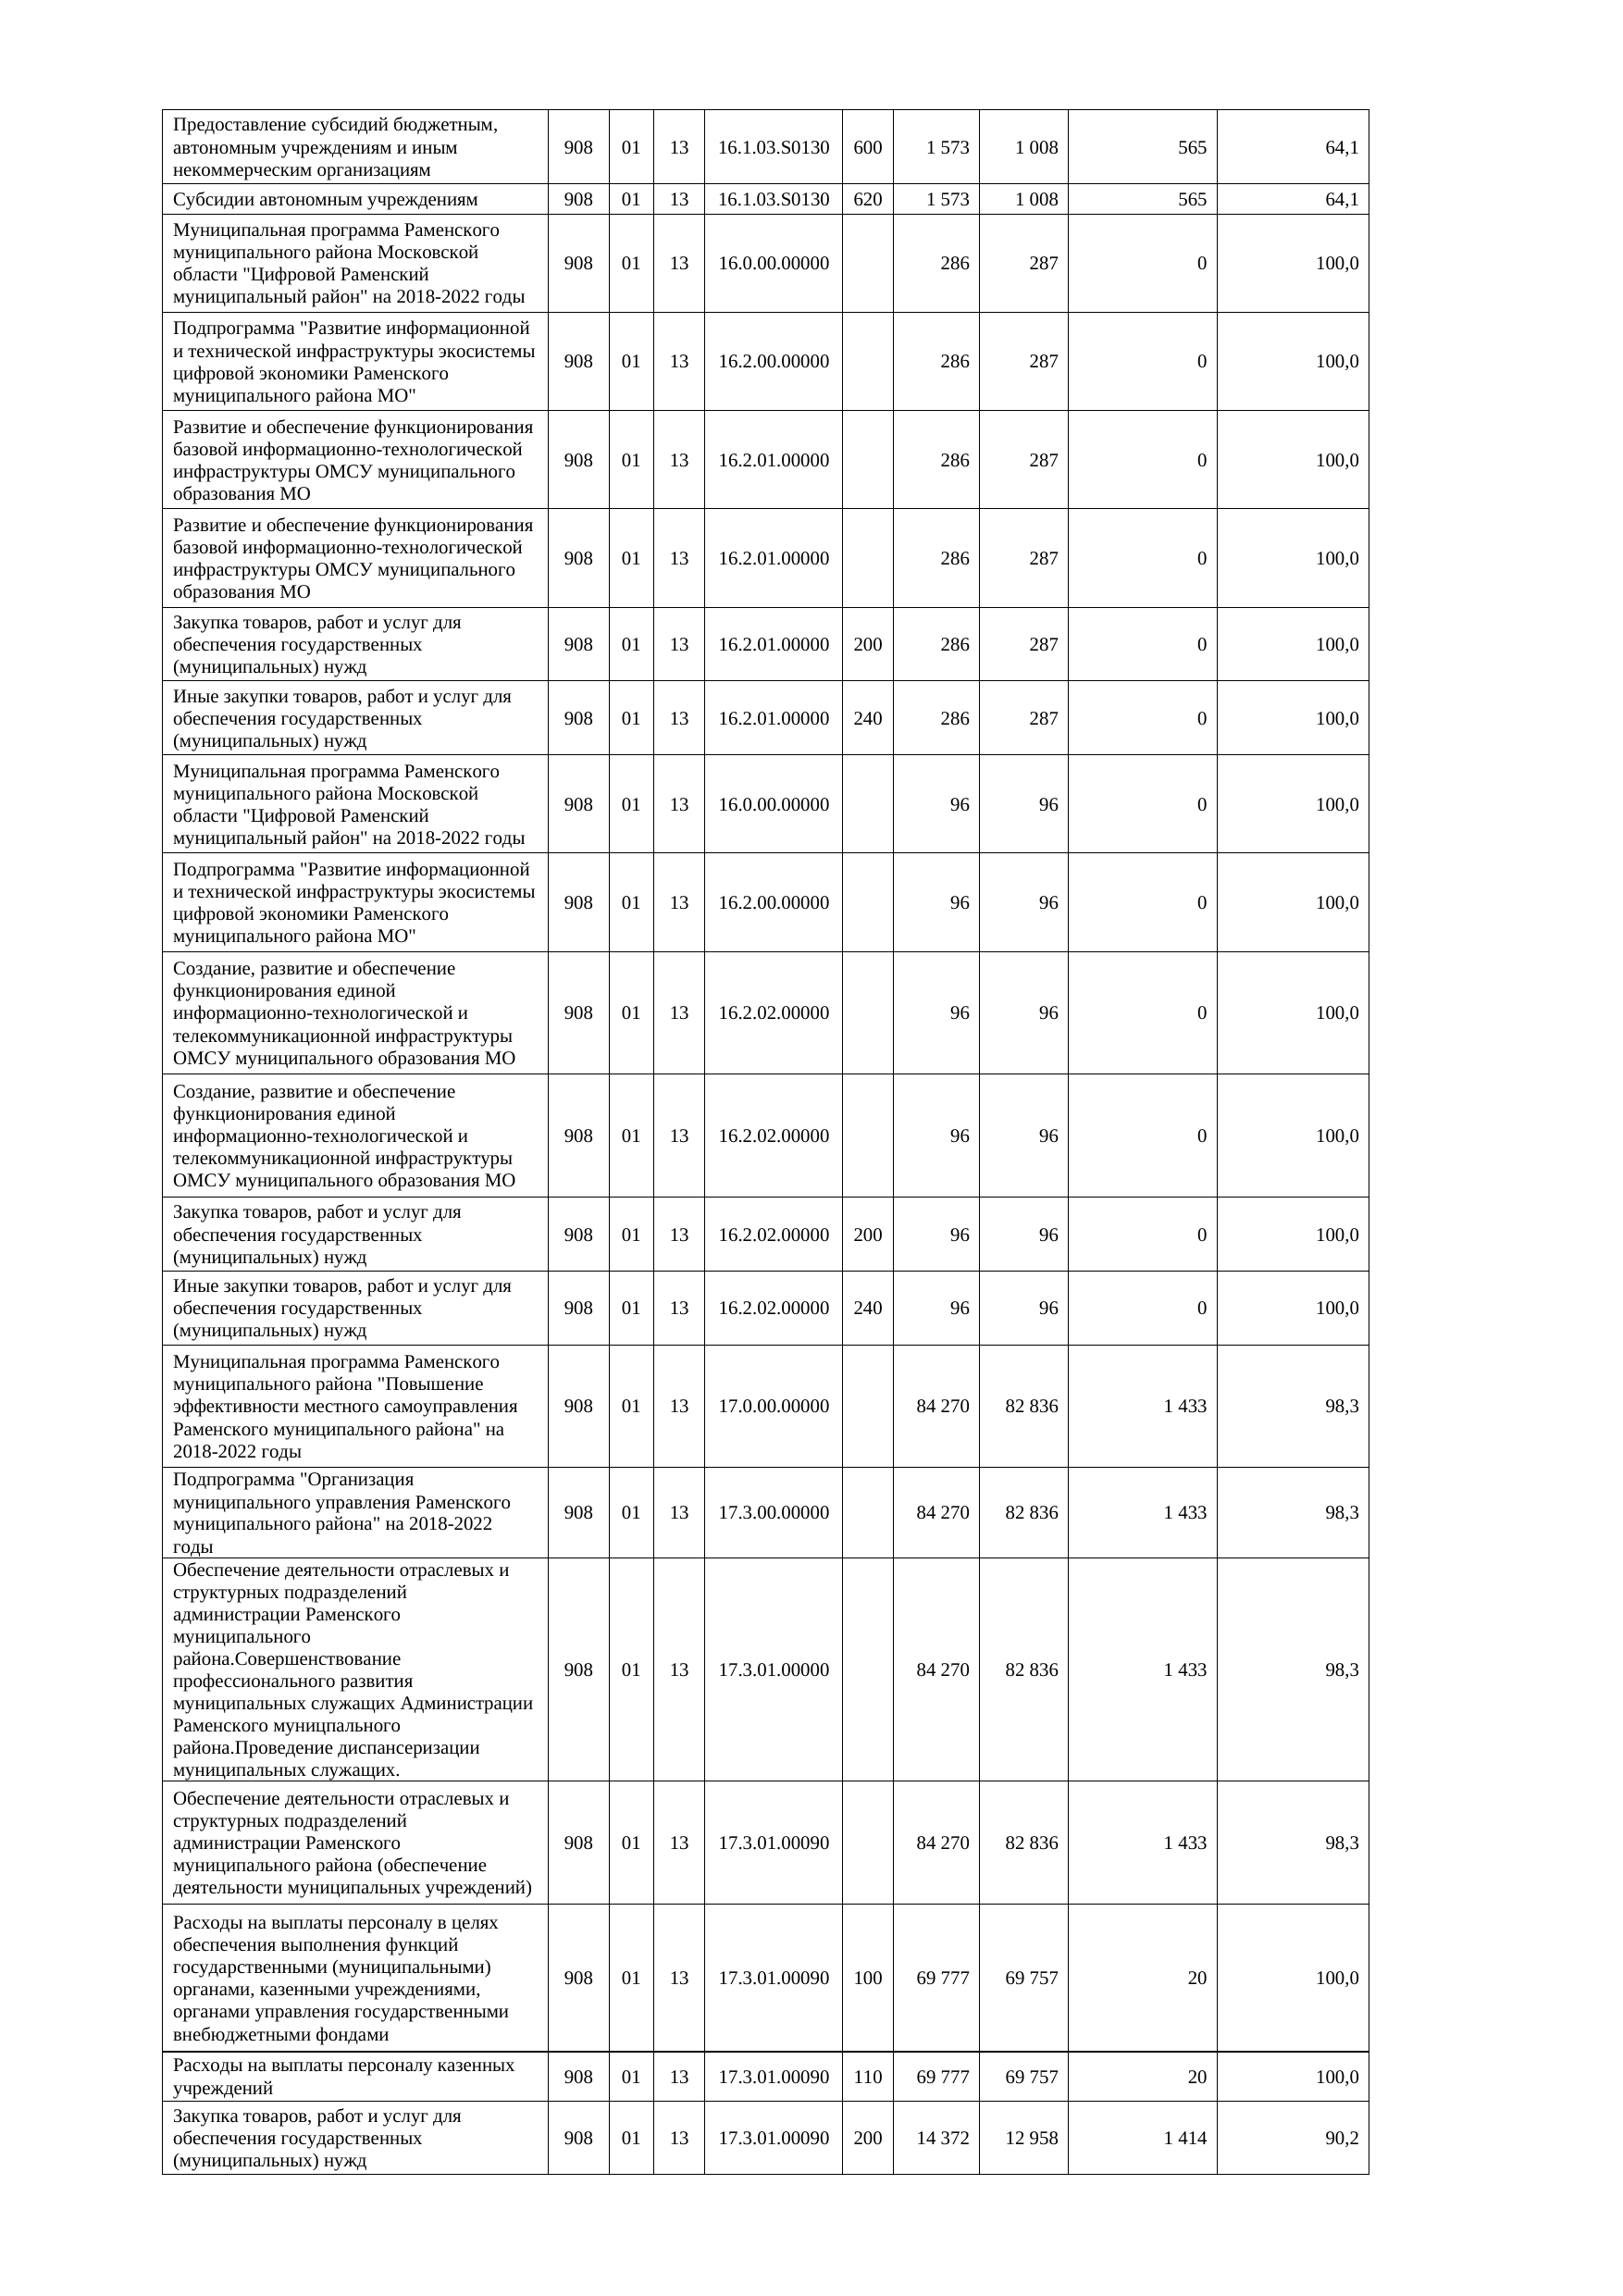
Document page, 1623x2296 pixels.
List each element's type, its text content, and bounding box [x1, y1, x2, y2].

table_cell 565 [1069, 110, 1217, 183]
table_cell 01 [610, 1198, 653, 1271]
table_cell 98,3 [1218, 1558, 1369, 1781]
table_cell 286 [894, 681, 979, 754]
table_cell 1 008 [980, 110, 1068, 183]
table_cell 100,0 [1218, 215, 1369, 312]
table_cell 908 [549, 1346, 609, 1467]
table_cell 286 [894, 509, 979, 607]
table_cell [843, 1074, 893, 1197]
table_cell 13 [654, 2053, 704, 2100]
table_cell 16.2.01.00000 [705, 608, 842, 680]
table_cell Расходы на выплаты персоналу в целях обеспечения выполнения функций государственными (муниципальными) органами, казенными учреждениями, органами управления государственными внебюджетными фондами [163, 1905, 548, 2051]
table_cell [843, 509, 893, 607]
table_cell 84 270 [894, 1781, 979, 1904]
table_cell 96 [894, 952, 979, 1074]
table_cell 1 414 [1069, 2102, 1217, 2174]
table_cell 1 008 [980, 184, 1068, 214]
table_cell 01 [610, 509, 653, 607]
table_cell 908 [549, 313, 609, 410]
table_cell 908 [549, 853, 609, 950]
table_cell 01 [610, 2102, 653, 2174]
table_cell 13 [654, 853, 704, 950]
table_cell 908 [549, 1272, 609, 1344]
table_cell 69 757 [980, 2053, 1068, 2100]
table_cell 16.2.02.00000 [705, 1074, 842, 1197]
table_cell 100,0 [1218, 509, 1369, 607]
table_cell 20 [1069, 2053, 1217, 2100]
table_cell 0 [1069, 1272, 1217, 1344]
table_cell 96 [894, 1272, 979, 1344]
table_cell 908 [549, 411, 609, 508]
table_cell 16.2.02.00000 [705, 1272, 842, 1344]
table_cell 12 958 [980, 2102, 1068, 2174]
table_cell 0 [1069, 952, 1217, 1074]
table_cell 600 [843, 110, 893, 183]
table_cell Предоставление субсидий бюджетным, автономным учреждениям и иным некоммерческим организациям [163, 110, 548, 183]
table_cell 96 [980, 1198, 1068, 1271]
table_cell 565 [1069, 184, 1217, 214]
table_cell 01 [610, 681, 653, 754]
table_cell 82 836 [980, 1346, 1068, 1467]
table_cell 17.3.01.00090 [705, 2102, 842, 2174]
table_cell 13 [654, 1558, 704, 1781]
table_cell 13 [654, 313, 704, 410]
table_cell 286 [894, 313, 979, 410]
table_cell 82 836 [980, 1468, 1068, 1558]
table_cell 84 270 [894, 1346, 979, 1467]
table_cell Муниципальная программа Раменского муниципального района Московской области "Цифровой Раменский муниципальный район" на 2018-2022 годы [163, 215, 548, 312]
table_cell 01 [610, 1074, 653, 1197]
table_cell 01 [610, 110, 653, 183]
table_cell [843, 215, 893, 312]
table_cell Создание, развитие и обеспечение функционирования единой информационно-технологической и телекоммуникационной инфраструктуры ОМСУ муниципального образования МО [163, 952, 548, 1074]
table_cell [843, 1468, 893, 1558]
table_cell 96 [894, 853, 979, 950]
table_cell 14 372 [894, 2102, 979, 2174]
table_cell 69 777 [894, 1905, 979, 2051]
table_cell 17.3.01.00000 [705, 1558, 842, 1781]
table_cell 0 [1069, 509, 1217, 607]
table_cell 64,1 [1218, 184, 1369, 214]
table_cell 16.2.00.00000 [705, 853, 842, 950]
table_cell [843, 1346, 893, 1467]
table_cell 908 [549, 1468, 609, 1558]
table_cell 908 [549, 509, 609, 607]
table_cell 96 [980, 853, 1068, 950]
table_cell 16.2.01.00000 [705, 509, 842, 607]
table_cell 01 [610, 755, 653, 852]
table_cell Обеспечение деятельности отраслевых и структурных подразделений администрации Раменского муниципального района (обеспечение деятельности муниципальных учреждений) [163, 1781, 548, 1904]
table_cell 908 [549, 755, 609, 852]
table_cell 13 [654, 215, 704, 312]
table_cell 0 [1069, 1074, 1217, 1197]
table_cell 13 [654, 681, 704, 754]
table_cell 17.3.00.00000 [705, 1468, 842, 1558]
table_cell 13 [654, 1905, 704, 2051]
table_cell 1 573 [894, 110, 979, 183]
table_cell 13 [654, 2102, 704, 2174]
table_cell 01 [610, 184, 653, 214]
table_cell 01 [610, 1272, 653, 1344]
table_cell 13 [654, 1272, 704, 1344]
table_cell 17.3.01.00090 [705, 2053, 842, 2100]
table_cell 17.0.00.00000 [705, 1346, 842, 1467]
table_cell 1 433 [1069, 1558, 1217, 1781]
table_cell Обеспечение деятельности отраслевых и структурных подразделений администрации Раменского муниципального района.Совершенствование профессионального развития муниципальных служащих Администрации Раменского муницпального района.Проведение диспансеризации муниципальных служащих. [163, 1558, 548, 1781]
table_cell 84 270 [894, 1468, 979, 1558]
table_cell Муниципальная программа Раменского муниципального района "Повышение эффективности местного самоуправления Раменского муниципального района" на 2018-2022 годы [163, 1346, 548, 1467]
table_cell Подпрограмма "Развитие информационной и технической инфраструктуры экосистемы цифровой экономики Раменского муниципального района МО" [163, 313, 548, 410]
table_cell 13 [654, 952, 704, 1074]
table_cell 96 [980, 952, 1068, 1074]
table_cell 287 [980, 215, 1068, 312]
table_cell 13 [654, 1074, 704, 1197]
table_cell 287 [980, 509, 1068, 607]
table_cell 82 836 [980, 1558, 1068, 1781]
table_cell Подпрограмма "Развитие информационной и технической инфраструктуры экосистемы цифровой экономики Раменского муниципального района МО" [163, 853, 548, 950]
table_cell 13 [654, 509, 704, 607]
table_cell 286 [894, 215, 979, 312]
table_cell 908 [549, 184, 609, 214]
table_cell 01 [610, 853, 653, 950]
table_cell 908 [549, 952, 609, 1074]
table_cell 13 [654, 755, 704, 852]
table_cell Субсидии автономным учреждениям [163, 184, 548, 214]
table_cell 01 [610, 1781, 653, 1904]
table_cell 1 433 [1069, 1781, 1217, 1904]
table_cell 01 [610, 608, 653, 680]
table_cell 64,1 [1218, 110, 1369, 183]
table_cell 96 [894, 755, 979, 852]
table_cell 01 [610, 2053, 653, 2100]
table_cell 110 [843, 2053, 893, 2100]
table_cell 16.2.00.00000 [705, 313, 842, 410]
table_cell 908 [549, 1781, 609, 1904]
table_cell 84 270 [894, 1558, 979, 1781]
table_cell 16.2.02.00000 [705, 1198, 842, 1271]
table_cell 100,0 [1218, 1074, 1369, 1197]
table_cell Закупка товаров, работ и услуг для обеспечения государственных (муниципальных) нужд [163, 2102, 548, 2174]
table_cell 01 [610, 1558, 653, 1781]
table_cell 287 [980, 608, 1068, 680]
table_cell 16.2.02.00000 [705, 952, 842, 1074]
table_cell 908 [549, 1558, 609, 1781]
table_cell 240 [843, 681, 893, 754]
table_cell 13 [654, 1468, 704, 1558]
table_cell Расходы на выплаты персоналу казенных учреждений [163, 2053, 548, 2100]
table_cell 16.1.03.S0130 [705, 184, 842, 214]
table_cell 908 [549, 215, 609, 312]
table_cell 908 [549, 1074, 609, 1197]
table_cell 286 [894, 608, 979, 680]
table_cell [843, 755, 893, 852]
table_cell 0 [1069, 755, 1217, 852]
table_cell 286 [894, 411, 979, 508]
table_cell 0 [1069, 215, 1217, 312]
table_cell 100,0 [1218, 1198, 1369, 1271]
table_cell 0 [1069, 411, 1217, 508]
table_cell Развитие и обеспечение функционирования базовой информационно-технологической инфраструктуры ОМСУ муниципального образования МО [163, 509, 548, 607]
table_cell 100 [843, 1905, 893, 2051]
table_cell Иные закупки товаров, работ и услуг для обеспечения государственных (муниципальных) нужд [163, 1272, 548, 1344]
table_cell Подпрограмма "Организация муниципального управления Раменского муниципального района" на 2018-2022 годы [163, 1468, 548, 1558]
table_cell 0 [1069, 313, 1217, 410]
table_cell 96 [980, 1074, 1068, 1197]
table_cell 69 777 [894, 2053, 979, 2100]
table_cell 287 [980, 411, 1068, 508]
table_cell 908 [549, 1905, 609, 2051]
table_cell 200 [843, 2102, 893, 2174]
table_cell 16.2.01.00000 [705, 681, 842, 754]
table_cell 100,0 [1218, 1905, 1369, 2051]
table_cell 13 [654, 608, 704, 680]
table_cell [843, 1558, 893, 1781]
table_cell 13 [654, 110, 704, 183]
table_cell 100,0 [1218, 1272, 1369, 1344]
table_cell 01 [610, 411, 653, 508]
table_cell 13 [654, 1198, 704, 1271]
table_cell 01 [610, 1346, 653, 1467]
table_cell 16.1.03.S0130 [705, 110, 842, 183]
table_cell [843, 853, 893, 950]
table_cell 01 [610, 1468, 653, 1558]
table_cell 01 [610, 313, 653, 410]
table_cell 16.0.00.00000 [705, 755, 842, 852]
table_cell Закупка товаров, работ и услуг для обеспечения государственных (муниципальных) нужд [163, 608, 548, 680]
table_cell [843, 1781, 893, 1904]
table_cell 100,0 [1218, 608, 1369, 680]
table_cell 200 [843, 1198, 893, 1271]
table_cell 287 [980, 313, 1068, 410]
table_cell 287 [980, 681, 1068, 754]
table_cell 13 [654, 1346, 704, 1467]
table_cell 01 [610, 215, 653, 312]
table_cell Закупка товаров, работ и услуг для обеспечения государственных (муниципальных) нужд [163, 1198, 548, 1271]
table_cell Иные закупки товаров, работ и услуг для обеспечения государственных (муниципальных) нужд [163, 681, 548, 754]
table_cell 908 [549, 608, 609, 680]
table_cell 96 [894, 1198, 979, 1271]
table_cell 0 [1069, 1198, 1217, 1271]
table_cell 17.3.01.00090 [705, 1781, 842, 1904]
table_cell 98,3 [1218, 1346, 1369, 1467]
table_cell 100,0 [1218, 952, 1369, 1074]
table_cell 100,0 [1218, 411, 1369, 508]
table_cell 20 [1069, 1905, 1217, 2051]
table_cell 16.2.01.00000 [705, 411, 842, 508]
table_cell 98,3 [1218, 1781, 1369, 1904]
table_cell 98,3 [1218, 1468, 1369, 1558]
table_cell 100,0 [1218, 2053, 1369, 2100]
table_cell 01 [610, 952, 653, 1074]
table_cell 96 [980, 1272, 1068, 1344]
table_cell 100,0 [1218, 755, 1369, 852]
table_cell 17.3.01.00090 [705, 1905, 842, 2051]
table_cell 908 [549, 1198, 609, 1271]
table_cell 16.0.00.00000 [705, 215, 842, 312]
table_cell 13 [654, 184, 704, 214]
table_cell 0 [1069, 608, 1217, 680]
table_cell 908 [549, 681, 609, 754]
table_cell [843, 952, 893, 1074]
table_cell 1 433 [1069, 1468, 1217, 1558]
table_cell Создание, развитие и обеспечение функционирования единой информационно-технологической и телекоммуникационной инфраструктуры ОМСУ муниципального образования МО [163, 1074, 548, 1197]
table_cell 1 573 [894, 184, 979, 214]
table_cell 200 [843, 608, 893, 680]
table_cell 13 [654, 411, 704, 508]
table_cell 96 [894, 1074, 979, 1197]
table_cell 100,0 [1218, 313, 1369, 410]
table_cell 01 [610, 1905, 653, 2051]
table_cell 82 836 [980, 1781, 1068, 1904]
table_cell 69 757 [980, 1905, 1068, 2051]
table_cell Развитие и обеспечение функционирования базовой информационно-технологической инфраструктуры ОМСУ муниципального образования МО [163, 411, 548, 508]
table_cell 96 [980, 755, 1068, 852]
table_cell 908 [549, 2102, 609, 2174]
table_cell 0 [1069, 853, 1217, 950]
table_cell 620 [843, 184, 893, 214]
table_cell 90,2 [1218, 2102, 1369, 2174]
table_cell 908 [549, 110, 609, 183]
table_cell 908 [549, 2053, 609, 2100]
table_cell Муниципальная программа Раменского муниципального района Московской области "Цифровой Раменский муниципальный район" на 2018-2022 годы [163, 755, 548, 852]
table_cell 100,0 [1218, 853, 1369, 950]
table_cell 1 433 [1069, 1346, 1217, 1467]
table_cell [843, 411, 893, 508]
table_cell 13 [654, 1781, 704, 1904]
table_cell 240 [843, 1272, 893, 1344]
table_cell [843, 313, 893, 410]
table_cell 0 [1069, 681, 1217, 754]
table_cell 100,0 [1218, 681, 1369, 754]
